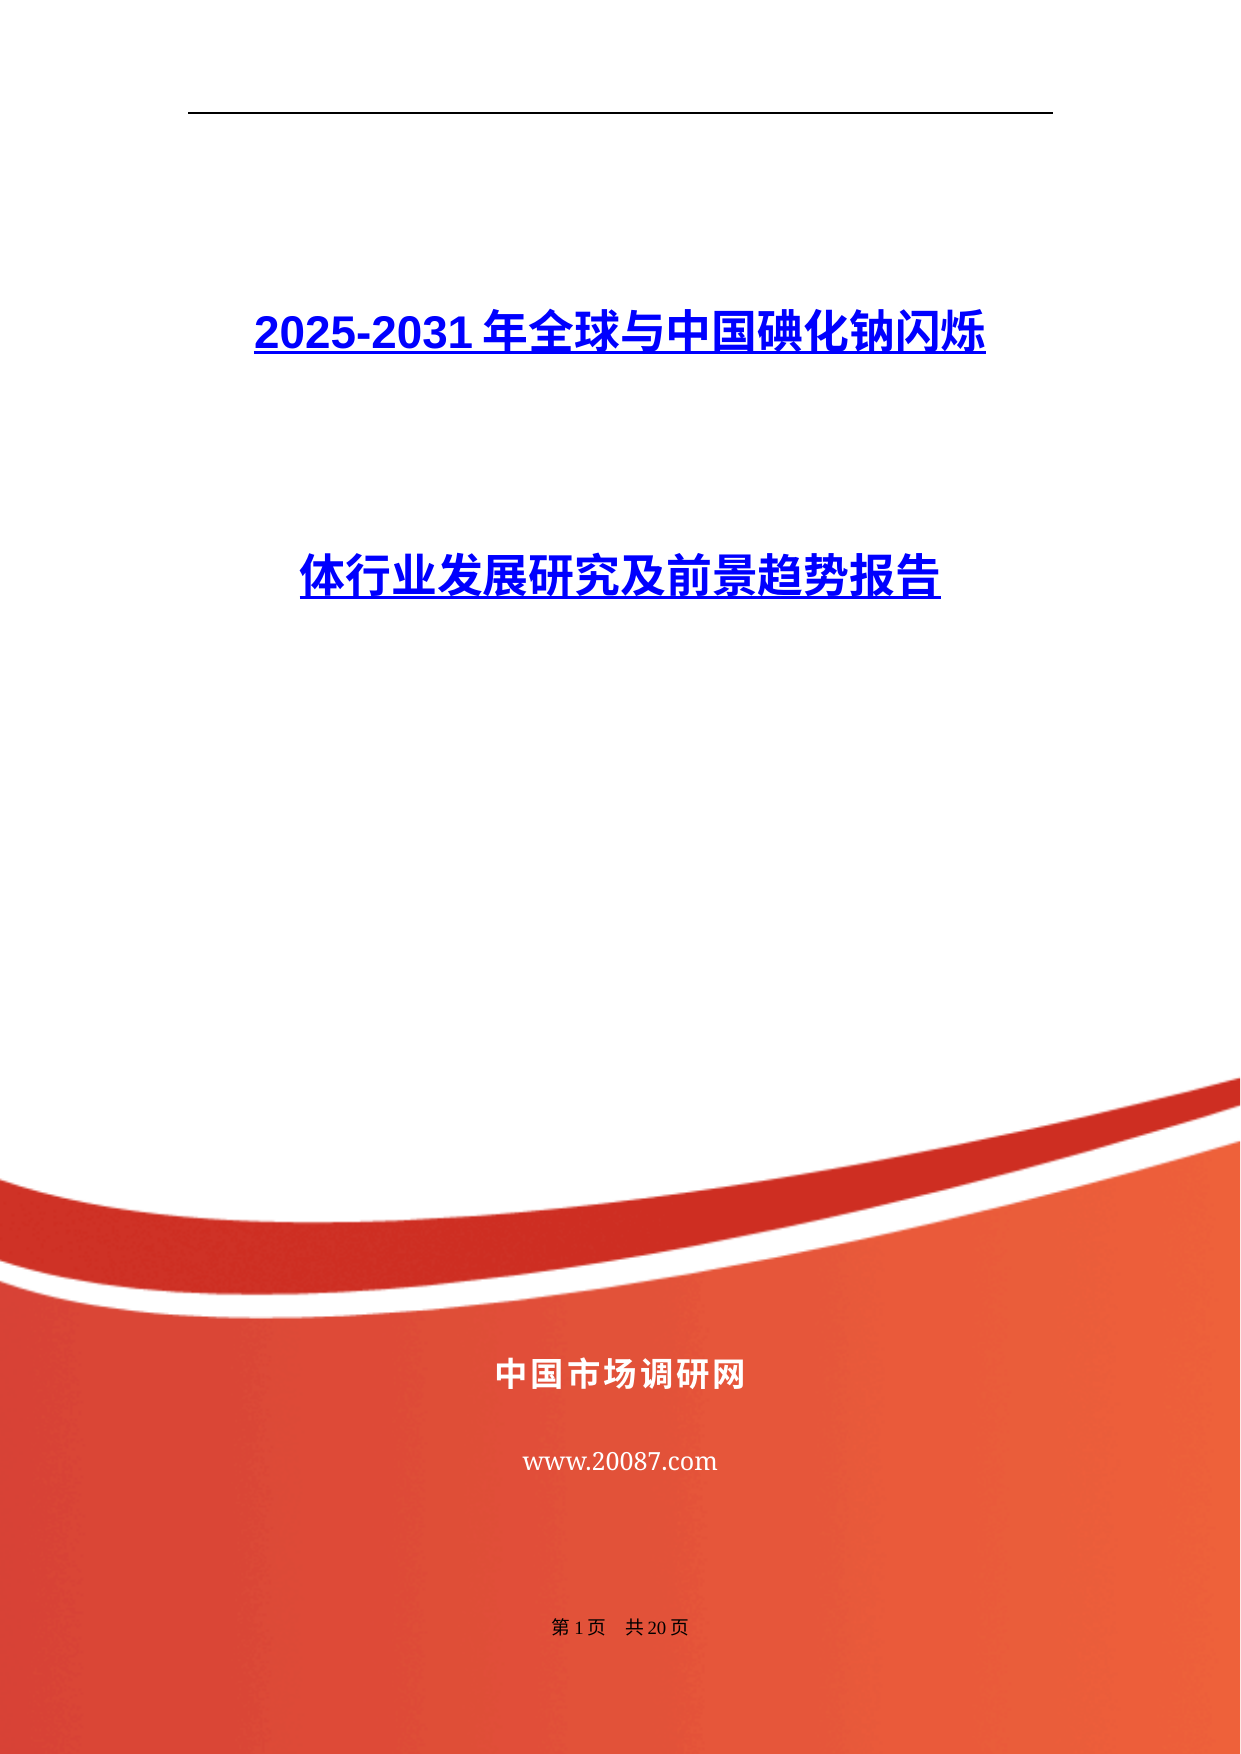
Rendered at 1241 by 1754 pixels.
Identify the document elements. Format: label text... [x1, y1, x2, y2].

text www.20087.com [187, 1428, 1053, 1493]
table_header 2025-2031年全球与中国碘化钠闪烁体行业发展研究及前景趋势报告 [188, 207, 1053, 773]
subtitle 中国市场调研网 [187, 1339, 1053, 1404]
picture [0, 1006, 1241, 1754]
